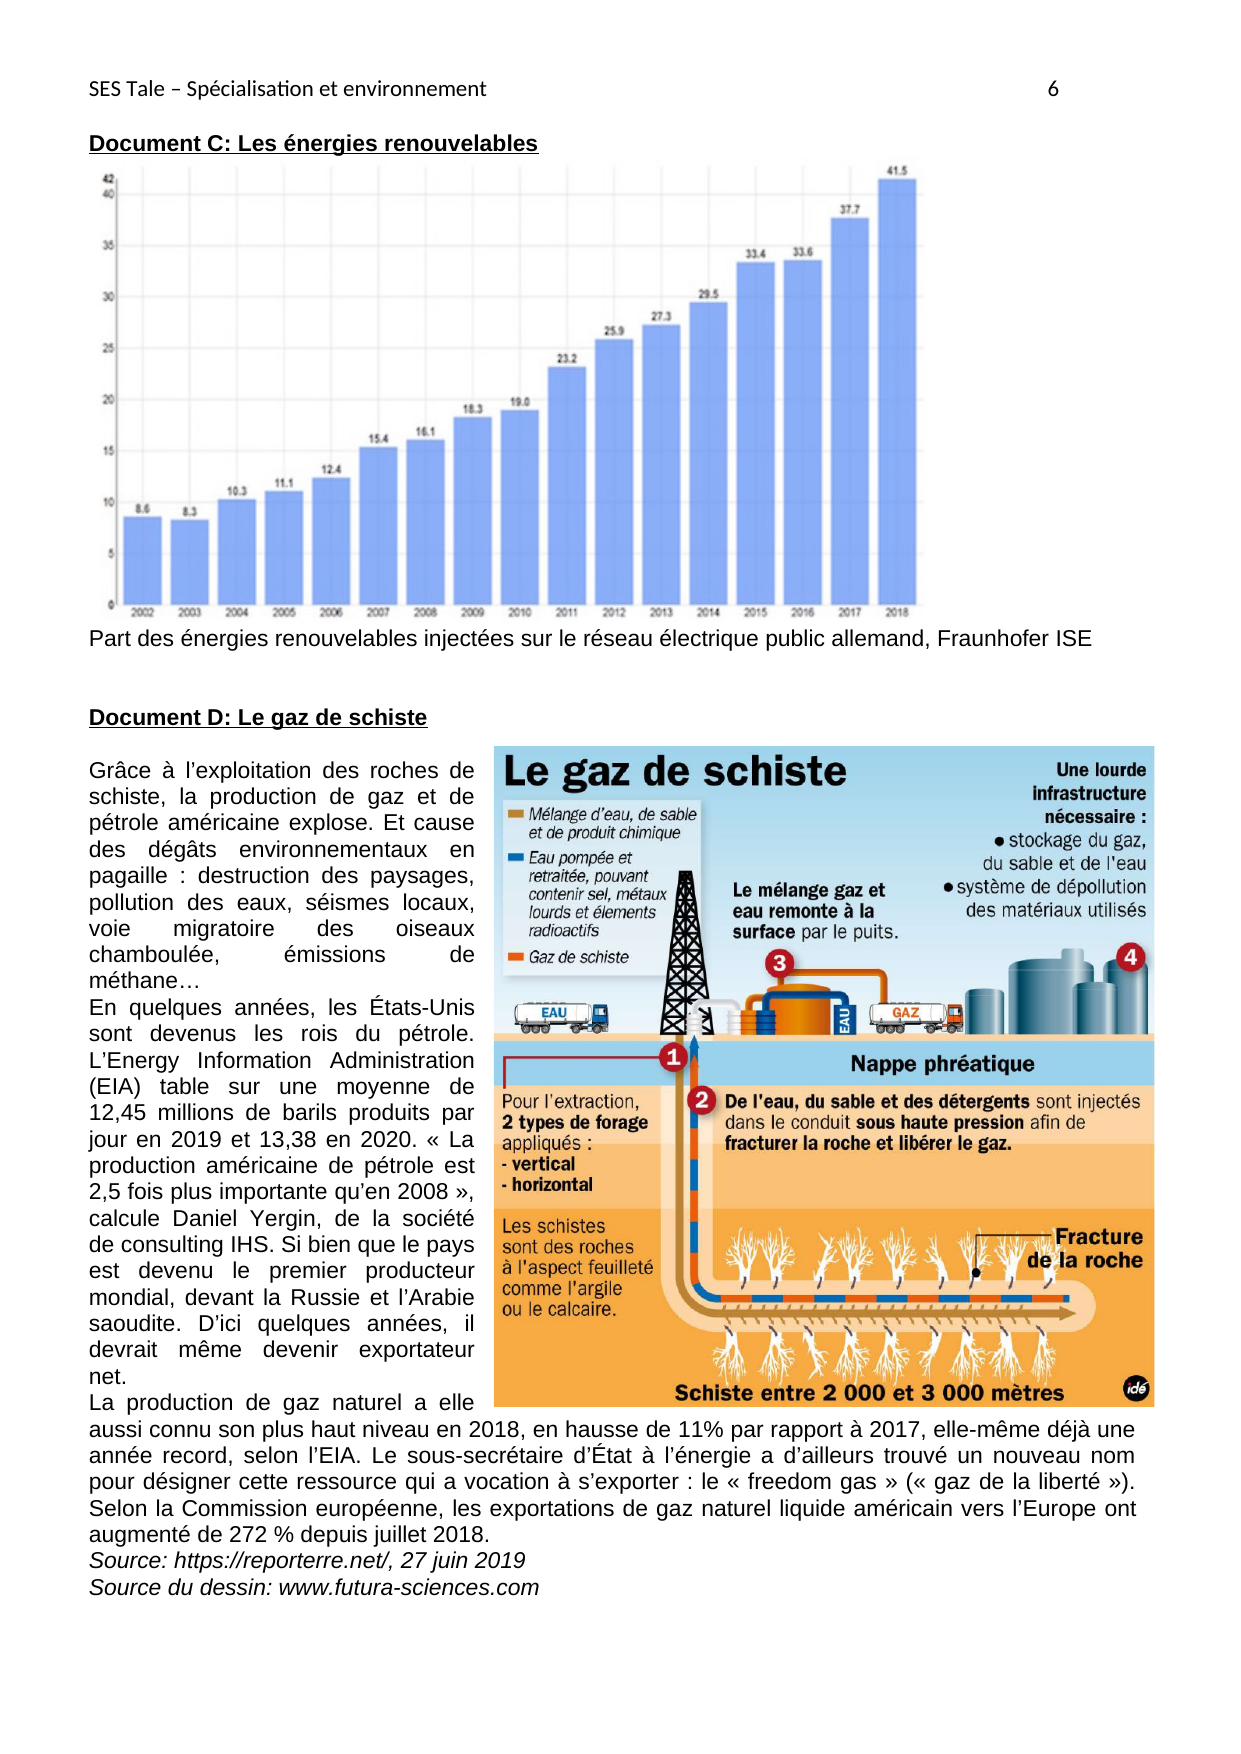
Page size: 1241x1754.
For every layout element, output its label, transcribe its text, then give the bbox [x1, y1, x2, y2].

text Document D: Le gaz de schiste [89, 704, 1137, 730]
text Part des énergies renouvelables injectées sur le réseau électrique public allemand, Fraunhofer ISE [89, 625, 1137, 651]
text En quelques années, les États-Unis sont devenus les rois du pétrole. L’Energy Information Administration (EIA) table sur une moyenne de 12,45 millions de barils produits par jour en 2019 et 13,38 en 2020. « La production américaine de pétrole est 2,5 fois plus importante qu’en 2008 », calcule Daniel Yergin, de la société de consulting IHS. Si bien que le pays est devenu le premier producteur mondial, devant la Russie et l’Arabie saoudite. D’ici quelques années, il devrait même devenir exportateur net. [89, 994, 493, 1389]
text Source: https://reporterre.net/, 27 juin 2019 [89, 1547, 1137, 1574]
picture [88, 156, 933, 625]
text La production de gaz naturel a elle aussi connu son plus haut niveau en 2018, en hausse de 11% par rapport à 2017, elle-même déjà une année record, selon l’EIA. Le sous-secrétaire d’État à l’énergie a d’ailleurs trouvé un nouveau nom pour désigner cette ressource qui a vocation à s’exporter : le « freedom gas » (« gaz de la liberté »). Selon la Commission européenne, les exportations de gaz naturel liquide américain vers l’Europe ont augmenté de 272 % depuis juillet 2018. [89, 1389, 1137, 1547]
text Grâce à l’exploitation des roches de schiste, la production de gaz et de pétrole américaine explose. Et cause des dégâts environnementaux en pagaille : destruction des paysages, pollution des eaux, séismes locaux, voie migratoire des oiseaux chamboulée, émissions de méthane… [89, 757, 493, 994]
text Source du dessin: www.futura-sciences.com [89, 1574, 1137, 1600]
picture [493, 746, 1155, 1407]
text Document C: Les énergies renouvelables [89, 130, 1137, 156]
